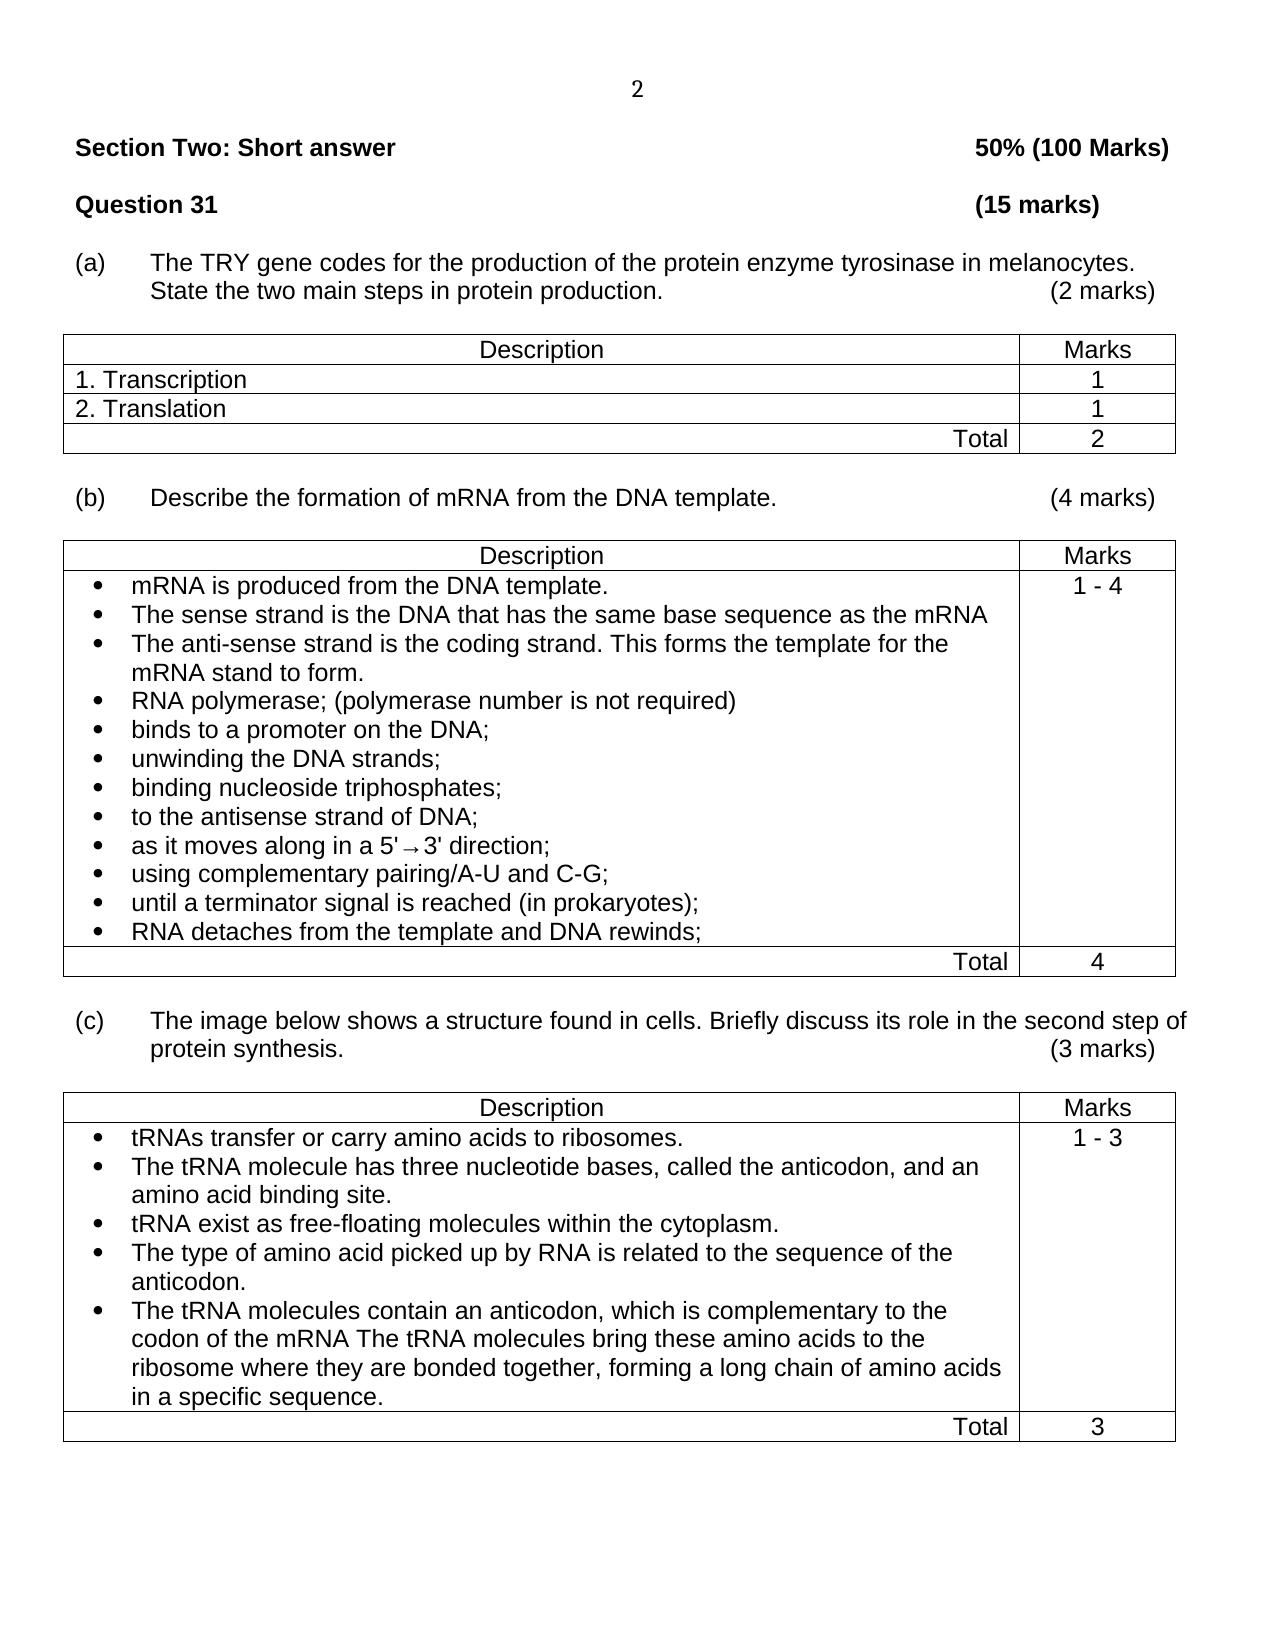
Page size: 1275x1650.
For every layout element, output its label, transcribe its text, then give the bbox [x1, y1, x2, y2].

table_cell 4 [1020, 947, 1175, 976]
table_cell 1 - 4 [1020, 571, 1175, 946]
table_cell 1 [1020, 365, 1175, 393]
table_cell mRNA is produced from the DNA template. The sense strand is the DNA that has the same base sequence as the mRNA The anti-sense strand is the coding strand. This forms the template for the mRNA stand to form. RNA polymerase; (polymerase number is not required) binds to a promoter on the DNA; unwinding the DNA strands; binding nucleoside triphosphates; to the antisense strand of DNA; as it moves along in a 5'→3' direction; using complementary pairing/A-U and C-G; until a terminator signal is reached (in prokaryotes); RNA detaches from the template and DNA rewinds; [64, 571, 1019, 946]
table_cell Total [64, 424, 1019, 453]
table_cell 1 [1020, 394, 1175, 423]
table_header Marks [1020, 335, 1175, 363]
table_cell 3 [1020, 1412, 1175, 1441]
table_header Marks [1020, 1093, 1175, 1122]
table_header Description [64, 541, 1019, 570]
table_cell 1. Transcription [64, 365, 1019, 393]
table_cell 2. Translation [64, 394, 1019, 423]
table_cell 2 [1020, 424, 1175, 453]
table_header Marks [1020, 541, 1175, 570]
table_cell 1 - 3 [1020, 1123, 1175, 1411]
table_cell Total [64, 1412, 1019, 1441]
table_header Description [64, 335, 1019, 363]
text (c) The image below shows a structure found in cells. Briefly discuss its role in the second step of protein synthesis. (3 marks) [75, 1006, 1200, 1063]
text (a) The TRY gene codes for the production of the protein enzyme tyrosinase in melanocytes. State the two main steps in protein production. (2 marks) [75, 247, 1200, 305]
text (b) Describe the formation of mRNA from the DNA template. (4 marks) [75, 483, 1200, 511]
text Section Two: Short answer 50% (100 Marks) [75, 132, 1200, 161]
text Question 31 (15 marks) [75, 190, 1200, 219]
table_header Description [64, 1093, 1019, 1122]
table_cell tRNAs transfer or carry amino acids to ribosomes. The tRNA molecule has three nucleotide bases, called the anticodon, and an amino acid binding site. tRNA exist as free-floating molecules within the cytoplasm. The type of amino acid picked up by RNA is related to the sequence of the anticodon. The tRNA molecules contain an anticodon, which is complementary to the codon of the mRNA The tRNA molecules bring these amino acids to the ribosome where they are bonded together, forming a long chain of amino acids in a specific sequence. [64, 1123, 1019, 1411]
table_cell Total [64, 947, 1019, 976]
